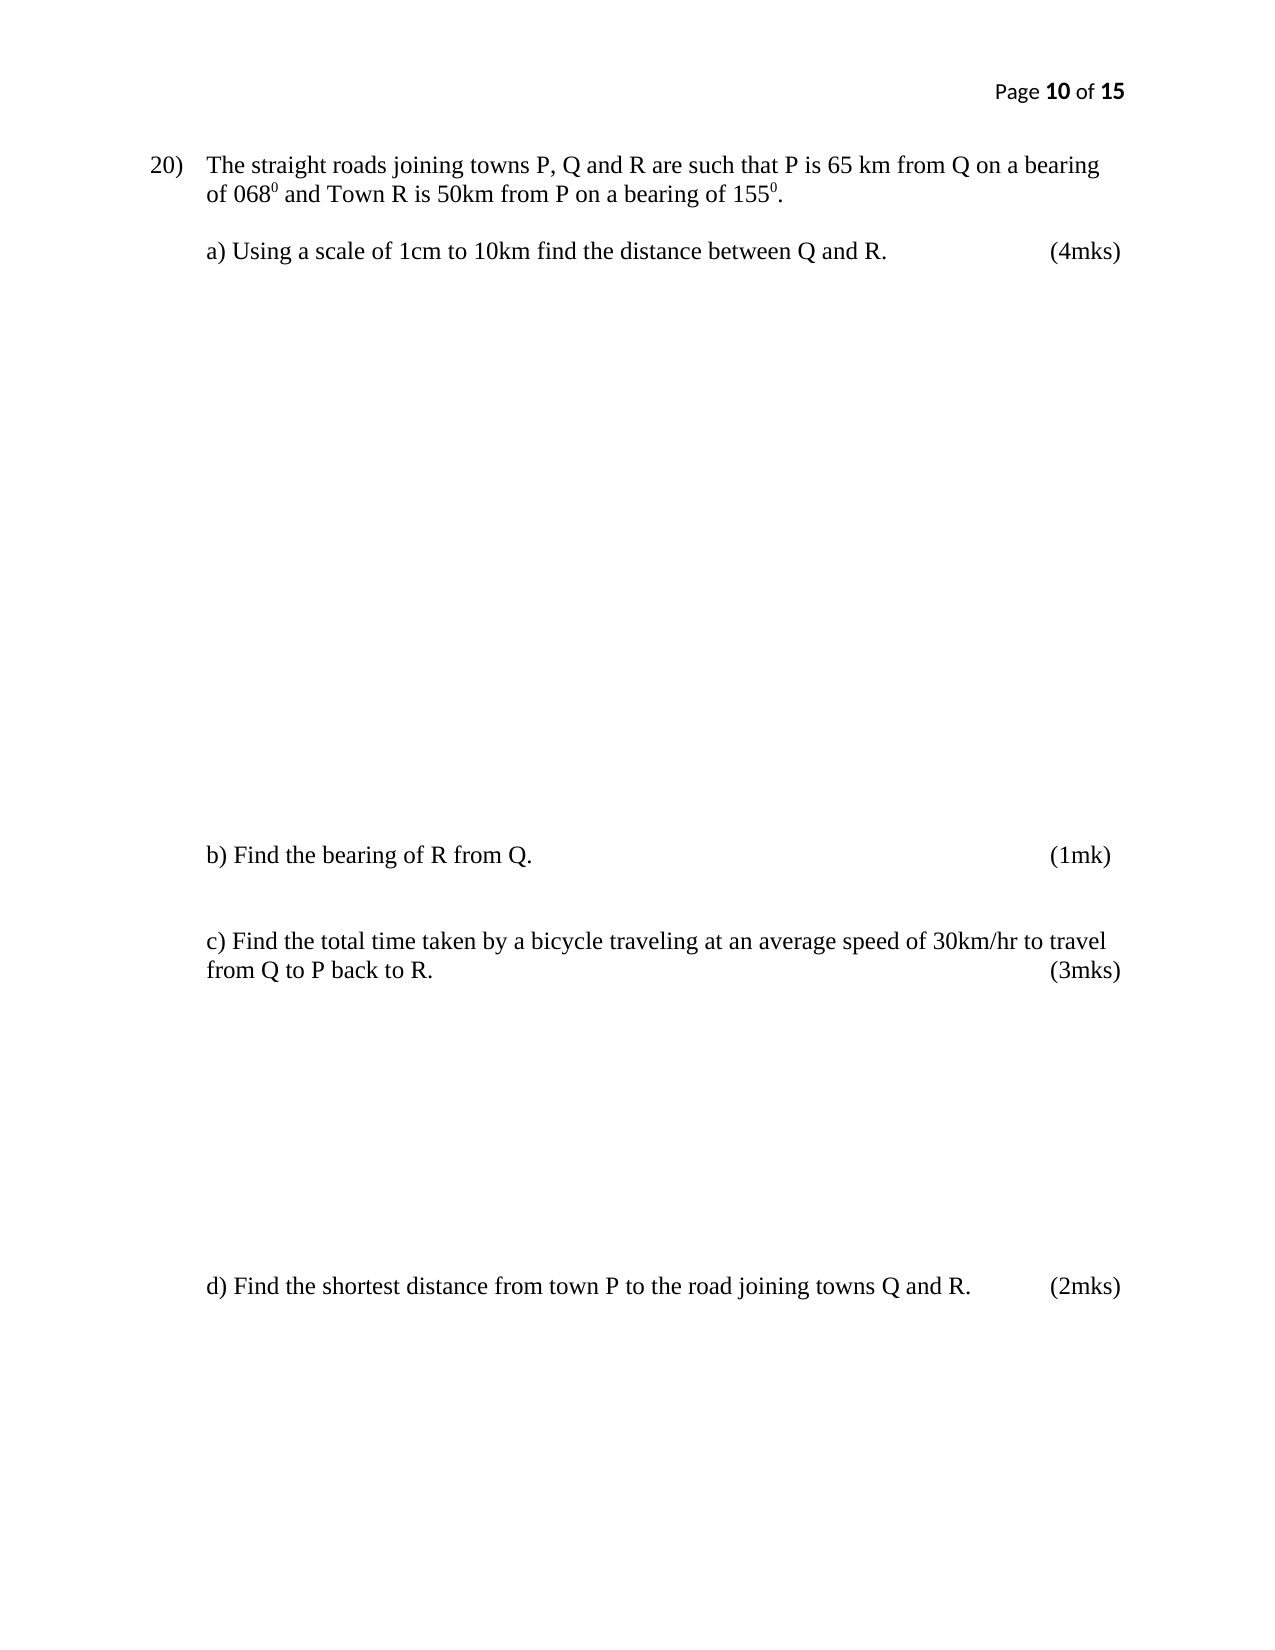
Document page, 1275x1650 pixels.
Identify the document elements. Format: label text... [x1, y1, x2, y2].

list d) Find the shortest distance from town P to the road joining towns Q and R. (2mks) [206, 1271, 1125, 1300]
list b) Find the bearing of R from Q. (1mk) [206, 840, 1125, 869]
list c) Find the total time taken by a bicycle traveling at an average speed of 30km/hr to travel from Q to P back to R. (3mks) [206, 926, 1125, 984]
list a) Using a scale of 1cm to 10km find the distance between Q and R. (4mks) [206, 236, 1125, 265]
list The straight roads joining towns P, Q and R are such that P is 65 km from Q on a bearing of 0680 and Town R is 50km from P on a bearing of 1550. [150, 150, 1125, 207]
